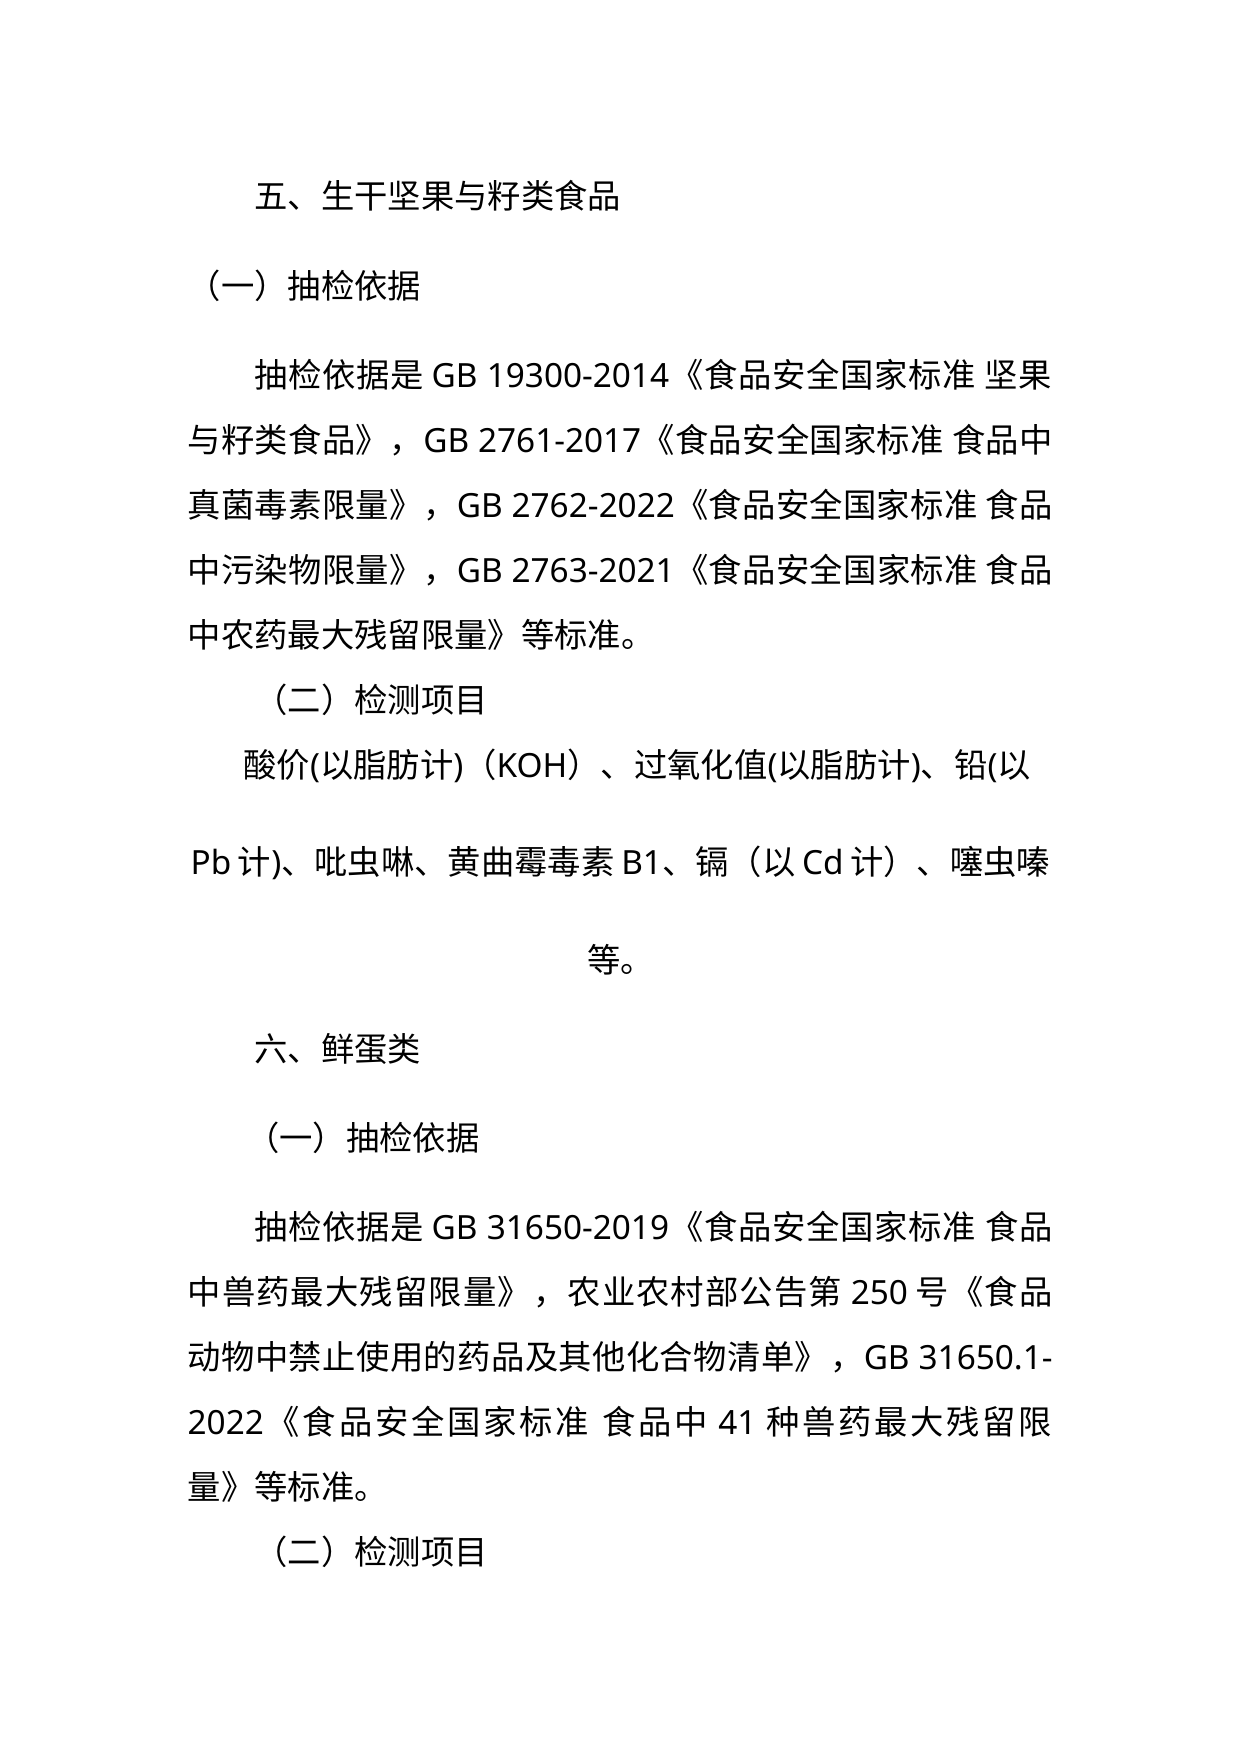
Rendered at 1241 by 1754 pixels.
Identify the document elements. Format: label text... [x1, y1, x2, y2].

subtitle 六、鲜蛋类 [187, 1014, 1053, 1079]
text 抽检依据是GB 19300-2014《食品安全国家标准 坚果与籽类食品》，GB 2761-2017《食品安全国家标准 食品中真菌毒素限量》，GB 2762-2022《食品安全国家标准 食品中污染物限量》，GB 2763-2021《食品安全国家标准 食品中农药最大残留限量》等标准。 [187, 340, 1053, 665]
subtitle （一）抽检依据 [246, 1103, 1053, 1168]
text 抽检依据是GB 31650-2019《食品安全国家标准 食品中兽药最大残留限量》，农业农村部公告第250号《食品动物中禁止使用的药品及其他化合物清单》，GB 31650.1-2022《食品安全国家标准 食品中41种兽药最大残留限量》等标准。 [187, 1192, 1053, 1517]
text （二）检测项目 [187, 1517, 1053, 1582]
subtitle 抽检依据 [187, 251, 1053, 316]
text （二）检测项目 [187, 665, 1053, 730]
subtitle 酸价(以脂肪计)（KOH）、过氧化值(以脂肪计)、铅(以Pb计)、吡虫啉、黄曲霉毒素B1、镉（以Cd计）、噻虫嗪等。 [187, 730, 1053, 990]
subtitle 五、生干坚果与籽类食品 [187, 162, 1053, 227]
